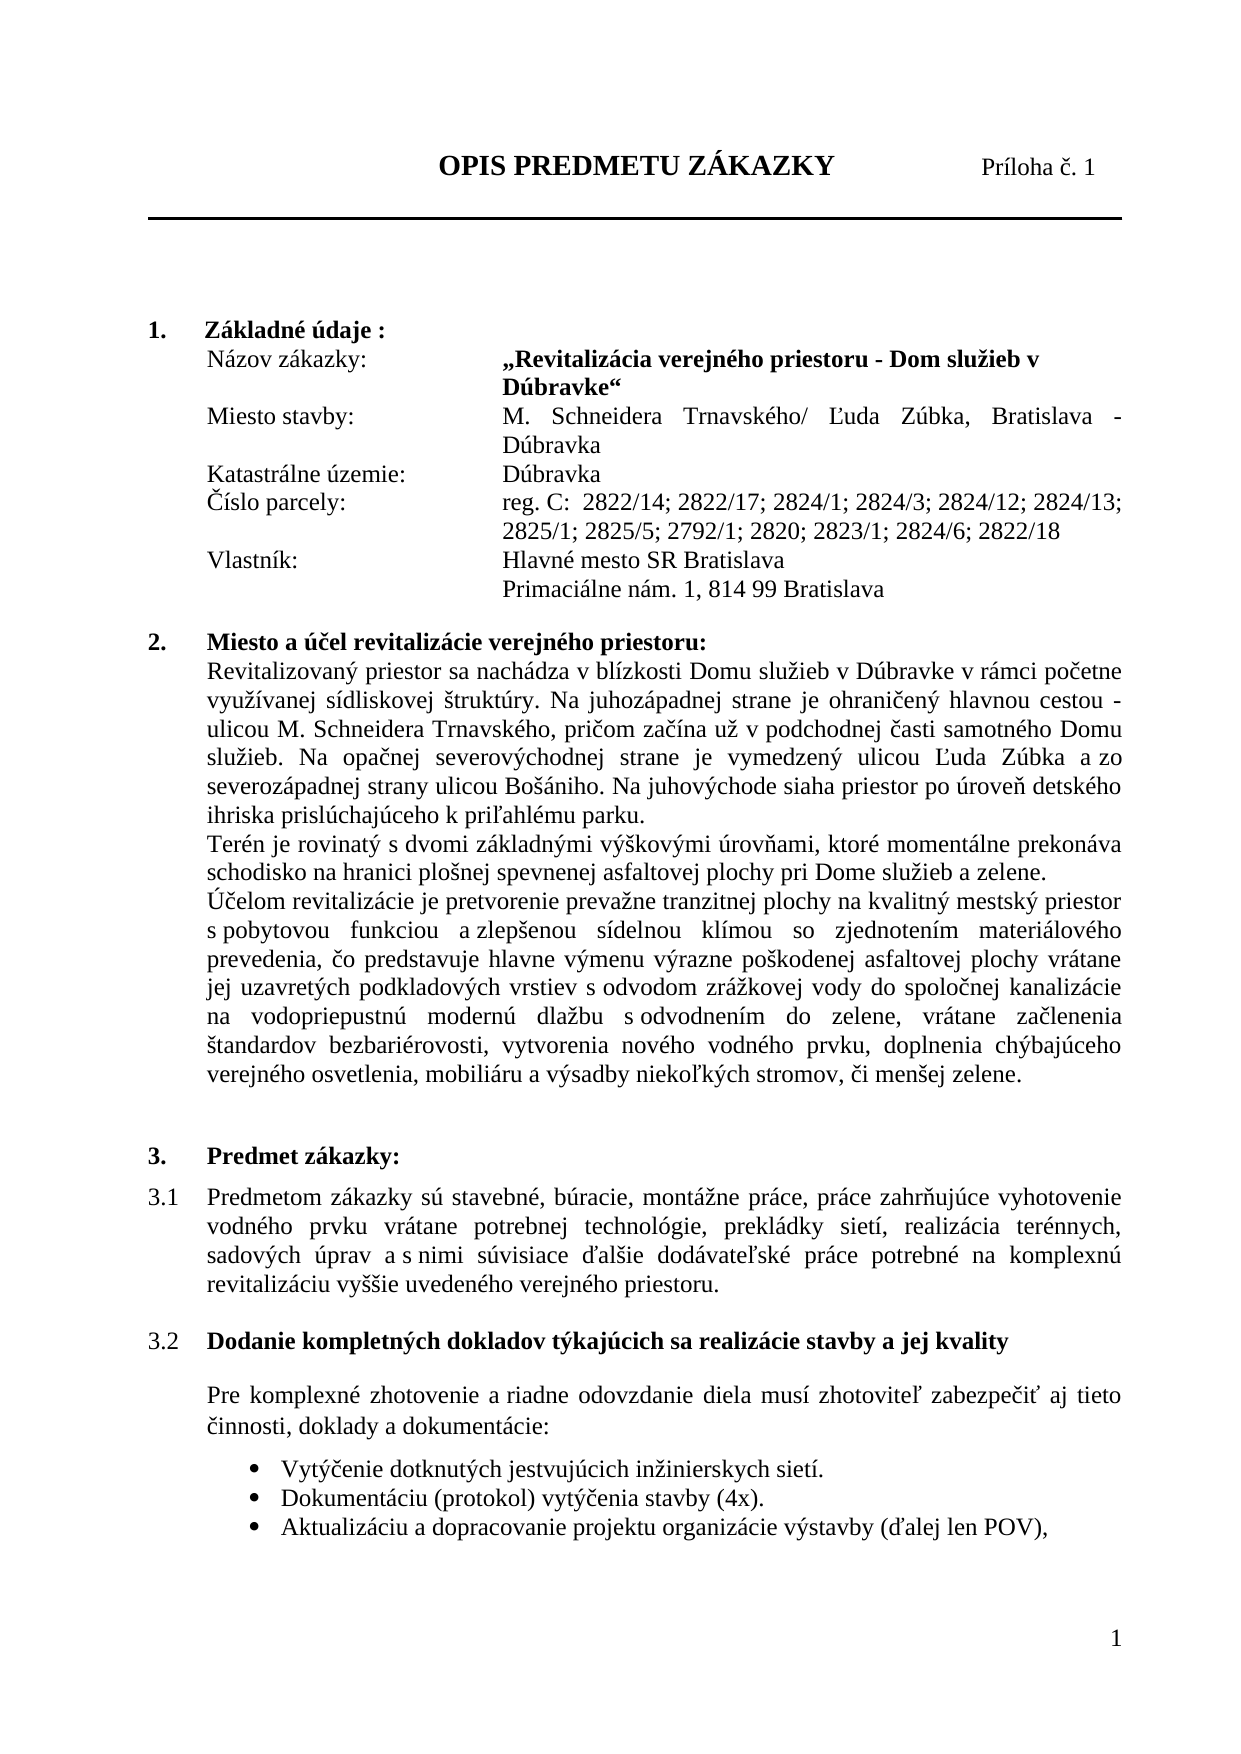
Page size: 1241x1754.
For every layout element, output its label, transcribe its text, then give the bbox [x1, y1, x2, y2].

list Predmetom zákazky sú stavebné, búracie, montážne práce, práce zahrňujúce vyhotovenie vodného prvku vrátane potrebnej technológie, prekládky sietí, realizácia terénnych, sadových úprav a s nimi súvisiace ďalšie dodávateľské práce potrebné na komplexnú revitalizáciu vyššie uvedeného verejného priestoru. [148, 1182, 1122, 1297]
text Primaciálne nám. 1, 814 99 Bratislava [207, 574, 1122, 602]
text Opis predmetu zákazky Príloha č. 1 [185, 148, 1122, 181]
list Aktualizáciu a dopracovanie projektu organizácie výstavby (ďalej len POV), [250, 1512, 1122, 1541]
text Revitalizovaný priestor sa nachádza v blízkosti Domu služieb v Dúbravke v rámci početne využívanej sídliskovej štruktúry. Na juhozápadnej strane je ohraničený hlavnou cestou - ulicou M. Schneidera Trnavského, pričom začína už v podchodnej časti samotného Domu služieb. Na opačnej severovýchodnej strane je vymedzený ulicou Ľuda Zúbka a zo severozápadnej strany ulicou Bošániho. Na juhovýchode siaha priestor po úroveň detského ihriska prislúchajúceho k priľahlému parku. [207, 656, 1122, 829]
text Miesto stavby: M. Schneidera Trnavského/ Ľuda Zúbka, Bratislava - Dúbravka [207, 401, 1122, 459]
text Názov zákazky: „Revitalizácia verejného priestoru - Dom služieb v Dúbravke“ [207, 344, 1122, 401]
text Terén je rovinatý s dvomi základnými výškovými úrovňami, ktoré momentálne prekonáva schodisko na hranici plošnej spevnenej asfaltovej plochy pri Dome služieb a zelene. [207, 829, 1122, 886]
text Pre komplexné zhotovenie a riadne odovzdanie diela musí zhotoviteľ zabezpečiť aj tieto činnosti, doklady a dokumentácie: [207, 1380, 1122, 1440]
list Predmet zákazky: [148, 1141, 1122, 1170]
text Účelom revitalizácie je pretvorenie prevažne tranzitnej plochy na kvalitný mestský priestor s pobytovou funkciou a zlepšenou sídelnou klímou so zjednotením materiálového prevedenia, čo predstavuje hlavne výmenu výrazne poškodenej asfaltovej plochy vrátane jej uzavretých podkladových vrstiev s odvodom zrážkovej vody do spoločnej kanalizácie na vodopriepustnú modernú dlažbu s odvodnením do zelene, vrátane začlenenia štandardov bezbariérovosti, vytvorenia nového vodného prvku, doplnenia chýbajúceho verejného osvetlenia, mobiliáru a výsadby niekoľkých stromov, či menšej zelene. [207, 886, 1122, 1087]
list Vytýčenie dotknutých jestvujúcich inžinierskych sietí. [250, 1454, 1122, 1483]
list Dokumentáciu (protokol) vytýčenia stavby (4x). [250, 1483, 1122, 1512]
list Miesto a účel revitalizácie verejného priestoru: [148, 627, 1122, 656]
text Číslo parcely: reg. C: 2822/14; 2822/17; 2824/1; 2824/3; 2824/12; 2824/13; 2825/1; 2825/5; 2792/1; 2820; 2823/1; 2824/6; 2822/18 [207, 487, 1122, 545]
list Dodanie kompletných dokladov týkajúcich sa realizácie stavby a jej kvality [148, 1326, 1122, 1355]
list Základné údaje : [148, 315, 1122, 344]
text Vlastník: Hlavné mesto SR Bratislava [207, 545, 1122, 574]
text Katastrálne územie: Dúbravka [207, 459, 1122, 487]
